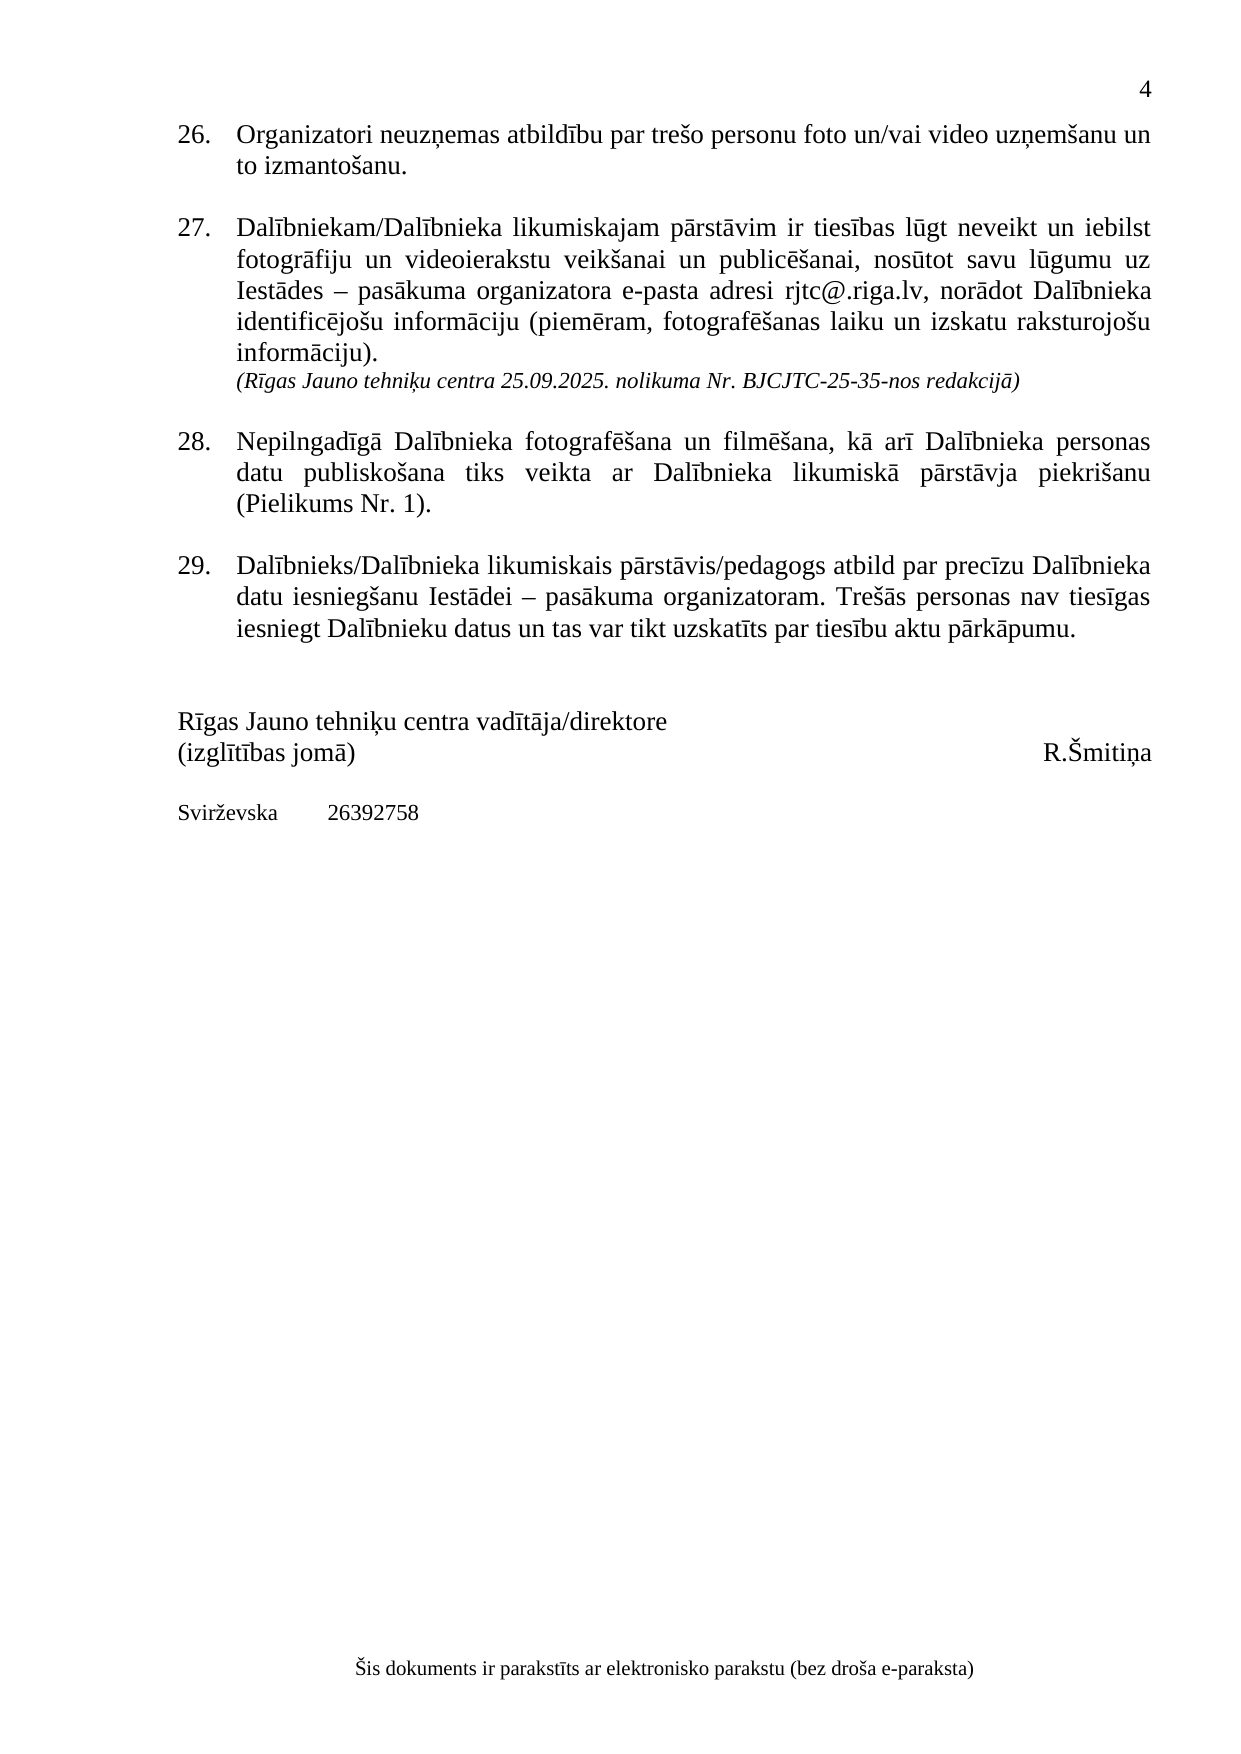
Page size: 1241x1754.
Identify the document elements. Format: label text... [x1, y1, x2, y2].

list Organizatori neuzņemas atbildību par trešo personu foto un/vai video uzņemšanu un to izmantošanu. [177, 118, 1152, 180]
table_header Rīgas Jauno tehniķu centra vadītāja/direktore (izglītības jomā) [166, 705, 759, 767]
text (Rīgas Jauno tehniķu centra 25.09.2025. nolikuma Nr. BJCJTC-25-35-nos redakcijā) [177, 367, 1152, 394]
list Dalībniekam/Dalībnieka likumiskajam pārstāvim ir tiesības lūgt neveikt un iebilst fotogrāfiju un videoierakstu veikšanai un publicēšanai, nosūtot savu lūgumu uz Iestādes – pasākuma organizatora e-pasta adresi rjtc@.riga.lv, norādot Dalībnieka identificējošu informāciju (piemēram, fotografēšanas laiku un izskatu raksturojošu informāciju). [177, 212, 1152, 367]
list Nepilngadīgā Dalībnieka fotografēšana un filmēšana, kā arī Dalībnieka personas datu publiskošana tiks veikta ar Dalībnieka likumiskā pārstāvja piekrišanu (Pielikums Nr. 1). [177, 425, 1152, 518]
list Dalībnieks/Dalībnieka likumiskais pārstāvis/pedagogs atbild par precīzu Dalībnieka datu iesniegšanu Iestādei – pasākuma organizatoram. Trešās personas nav tiesīgas iesniegt Dalībnieku datus un tas var tikt uzskatīts par tiesību aktu pārkāpumu. [177, 549, 1152, 643]
table_header R.Šmitiņa [759, 705, 1163, 767]
table_header Svirževska 26392758 [166, 799, 886, 880]
